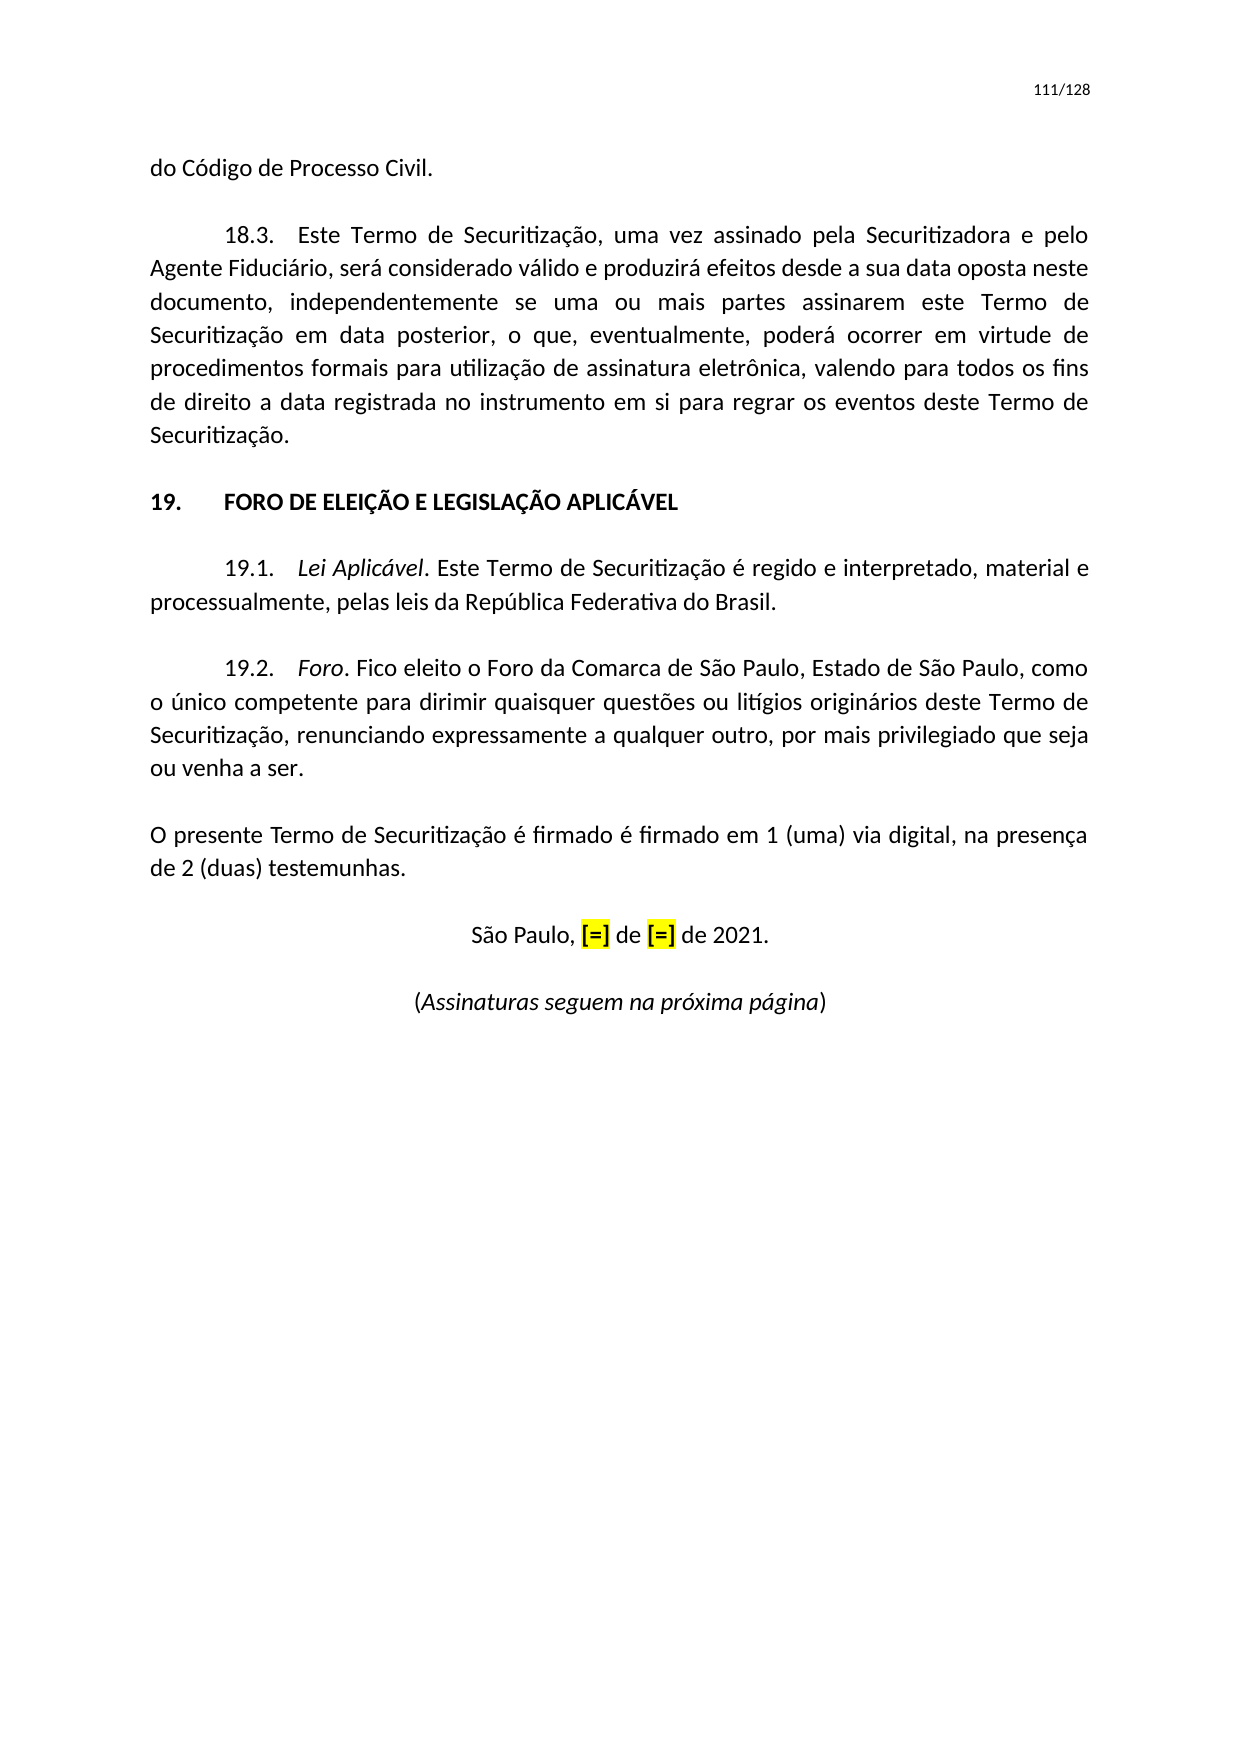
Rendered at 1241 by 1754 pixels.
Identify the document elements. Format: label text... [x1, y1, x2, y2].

list Foro. Fico eleito o Foro da Comarca de São Paulo, Estado de São Paulo, como o único competente para dirimir quaisquer questões ou litígios originários deste Termo de Securitização, renunciando expressamente a qualquer outro, por mais privilegiado que seja ou venha a ser. [150, 650, 1090, 783]
text O presente Termo de Securitização é firmado é firmado em 1 (uma) via digital, na presença de 2 (duas) testemunhas. [150, 817, 1090, 883]
text São Paulo, [=] de [=] de 2021. [150, 917, 1090, 950]
list FORO DE ELEIÇÃO E LEGISLAÇÃO APLICÁVEL [150, 483, 1090, 517]
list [150, 150, 1090, 183]
list Este Termo de Securitização, uma vez assinado pela Securitizadora e pelo Agente Fiduciário, será considerado válido e produzirá efeitos desde a sua data oposta neste documento, independentemente se uma ou mais partes assinarem este Termo de Securitização em data posterior, o que, eventualmente, poderá ocorrer em virtude de procedimentos formais para utilização de assinatura eletrônica, valendo para todos os fins de direito a data registrada no instrumento em si para regrar os eventos deste Termo de Securitização. [150, 217, 1090, 450]
text (Assinaturas seguem na próxima página) [150, 983, 1090, 1017]
list Lei Aplicável. Este Termo de Securitização é regido e interpretado, material e processualmente, pelas leis da República Federativa do Brasil. [150, 550, 1090, 617]
